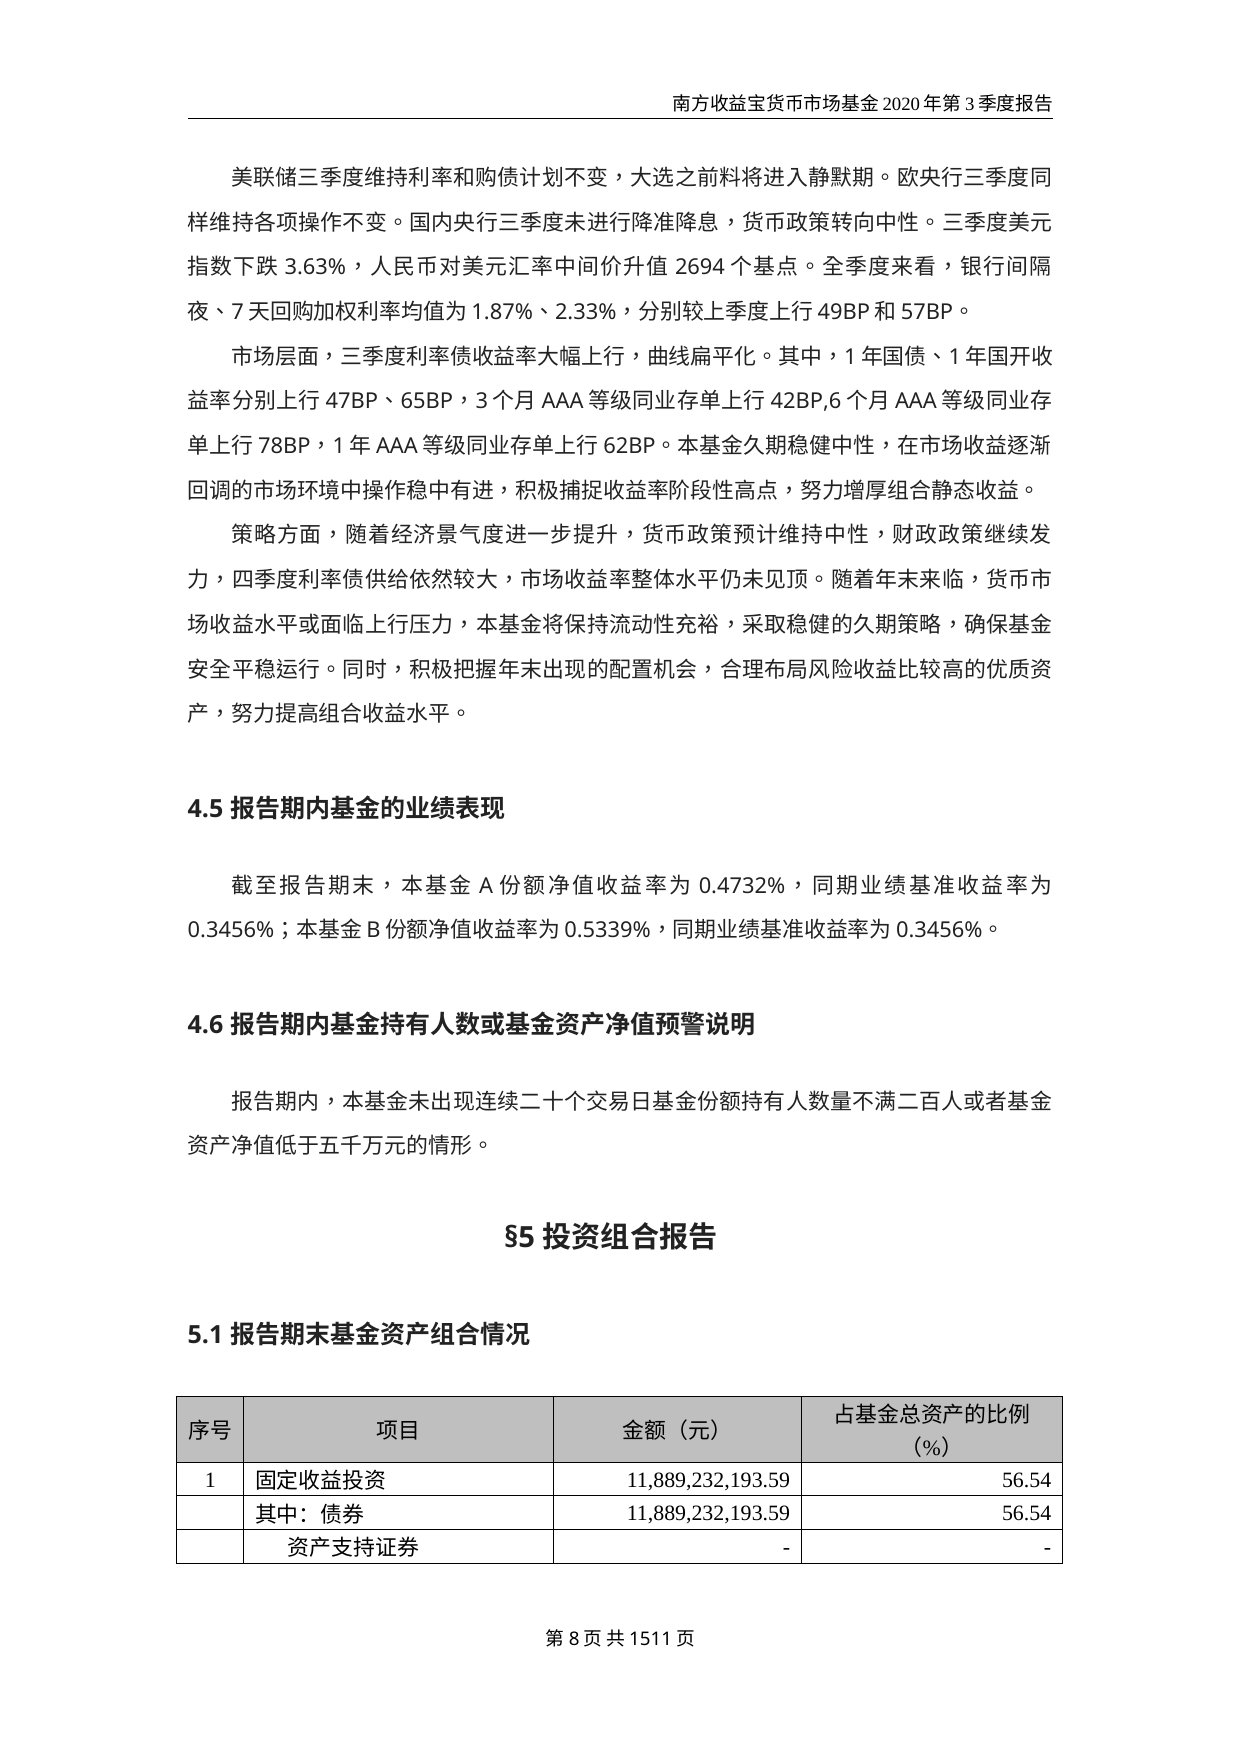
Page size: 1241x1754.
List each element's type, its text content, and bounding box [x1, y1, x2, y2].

text 报告期末基金资产组合情况 [187, 1302, 1053, 1367]
text 报告期内基金的业绩表现 [187, 775, 1053, 840]
table_cell 11,889,232,193.59 [554, 1496, 801, 1529]
table_cell 资产支持证券 [244, 1530, 553, 1562]
table_cell 固定收益投资 [244, 1463, 553, 1495]
text 截至报告期末，本基金A份额净值收益率为0.4732%，同期业绩基准收益率为0.3456%；本基金B份额净值收益率为0.5339%，同期业绩基准收益率为0.3456%。 [187, 869, 1053, 944]
table_cell [177, 1496, 243, 1529]
table_cell [177, 1530, 243, 1562]
table_header 项目 [244, 1397, 553, 1462]
table_cell 56.54 [802, 1496, 1062, 1529]
table_header 序号 [177, 1397, 243, 1462]
table_header 金额（元） [554, 1397, 801, 1462]
table_cell 11,889,232,193.59 [554, 1463, 801, 1495]
text 市场层面，三季度利率债收益率大幅上行，曲线扁平化。其中，1年国债、1年国开收益率分别上行47BP、65BP，3个月AAA等级同业存单上行42BP,6个月AAA等级同业存单上行78BP，1年AAA等级同业存单上行62BP。本基金久期稳健中性，在市场收益逐渐回调的市场环境中操作稳中有进，积极捕捉收益率阶段性高点，努力增厚组合静态收益。 [187, 341, 1053, 504]
text 美联储三季度维持利率和购债计划不变，大选之前料将进入静默期。欧央行三季度同样维持各项操作不变。国内央行三季度未进行降准降息，货币政策转向中性。三季度美元指数下跌3.63%，人民币对美元汇率中间价升值2694个基点。全季度来看，银行间隔夜、7天回购加权利率均值为1.87%、2.33%，分别较上季度上行49BP和57BP。 [187, 162, 1053, 326]
table_cell 56.54 [802, 1463, 1062, 1495]
text 报告期内，本基金未出现连续二十个交易日基金份额持有人数量不满二百人或者基金资产净值低于五千万元的情形。 [187, 1086, 1053, 1160]
table_cell - [802, 1530, 1062, 1562]
table_cell - [554, 1530, 801, 1562]
text 投资组合报告 [187, 1204, 1053, 1269]
table_cell 其中：债券 [244, 1496, 553, 1529]
table_header 占基金总资产的比例（%） [802, 1397, 1062, 1462]
table_cell 1 [177, 1463, 243, 1495]
text 策略方面，随着经济景气度进一步提升，货币政策预计维持中性，财政政策继续发力，四季度利率债供给依然较大，市场收益率整体水平仍未见顶。随着年末来临，货币市场收益水平或面临上行压力，本基金将保持流动性充裕，采取稳健的久期策略，确保基金安全平稳运行。同时，积极把握年末出现的配置机会，合理布局风险收益比较高的优质资产，努力提高组合收益水平。 [187, 519, 1053, 728]
text 报告期内基金持有人数或基金资产净值预警说明 [187, 991, 1053, 1056]
